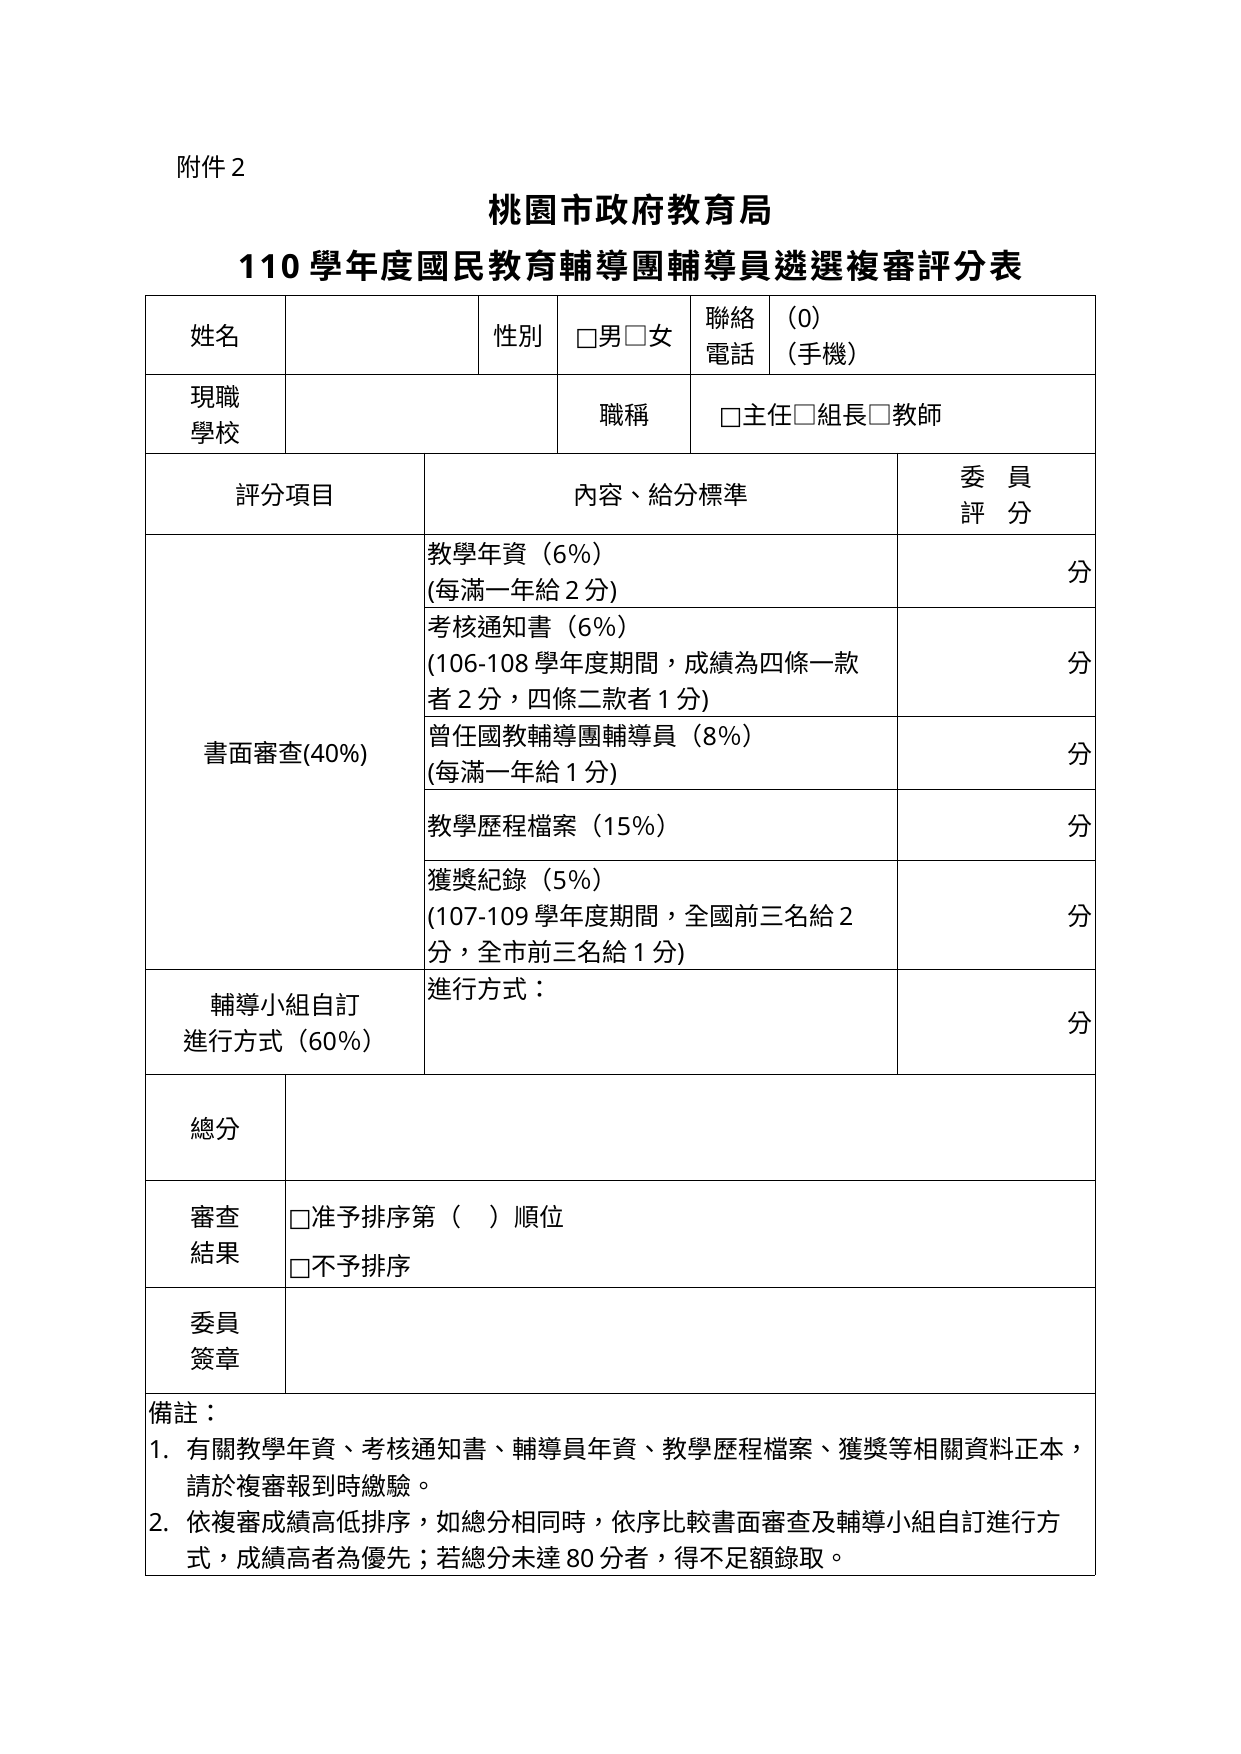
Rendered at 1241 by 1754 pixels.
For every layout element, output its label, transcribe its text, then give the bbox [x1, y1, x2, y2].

table_cell 現職 學校 [146, 375, 285, 453]
table_header □男□女 [558, 296, 690, 374]
table_cell [286, 375, 557, 453]
table_cell 分 [898, 608, 1095, 716]
table_cell 獲獎紀錄（5％） (107-109學年度期間，全國前三名給2分，全市前三名給1分) [425, 861, 897, 969]
table_cell 分 [898, 717, 1095, 789]
table_cell 書面審查(40%) [146, 535, 424, 969]
table_cell □准予排序第（ ）順位 □不予排序 [286, 1181, 1095, 1287]
text 桃園市政府教育局 [148, 184, 1092, 232]
table_cell 曾任國教輔導團輔導員（8％） (每滿一年給1分) [425, 717, 897, 789]
table_cell [286, 1288, 1095, 1393]
table_cell 職稱 [558, 375, 690, 453]
table_cell [286, 1075, 1095, 1180]
table_header 性別 [479, 296, 557, 374]
table_cell 分 [898, 790, 1095, 860]
table_cell 分 [898, 535, 1095, 607]
table_header [286, 296, 478, 374]
table_cell 考核通知書（6％） (106-108學年度期間，成績為四條一款者2分，四條二款者1分) [425, 608, 897, 716]
table_cell 總分 [146, 1075, 285, 1180]
table_cell 備註： 有關教學年資、考核通知書、輔導員年資、教學歷程檔案、獲獎等相關資料正本，請於複審報到時繳驗。 依複審成績高低排序，如總分相同時，依序比較書面審查及輔導小組自訂進行方式，成績高者為優先；若總分未達80分者，得不足額錄取。 [146, 1394, 1095, 1575]
table_cell 教學歷程檔案（15％） [425, 790, 897, 860]
table_header 姓名 [146, 296, 285, 374]
table_header 聯絡 電話 [691, 296, 769, 374]
table_header （0） （手機） [770, 296, 1095, 374]
table_cell 教學年資（6％） (每滿一年給2分) [425, 535, 897, 607]
table_cell 內容、給分標準 [425, 454, 897, 533]
table_cell □主任□組長□教師 [691, 375, 1095, 453]
table_cell 輔導小組自訂 進行方式（60％） [146, 970, 424, 1074]
table_cell 審查 結果 [146, 1181, 285, 1287]
table_cell 評分項目 [146, 454, 424, 533]
table_cell 進行方式： [425, 970, 897, 1074]
table_cell 委 員 評 分 [898, 454, 1095, 533]
text 110學年度國民教育輔導團輔導員遴選複審評分表 [148, 239, 1092, 288]
table_cell 分 [898, 970, 1095, 1074]
table_cell 委員 簽章 [146, 1288, 285, 1393]
table_cell 分 [898, 861, 1095, 969]
text 附件2 [176, 148, 1092, 184]
